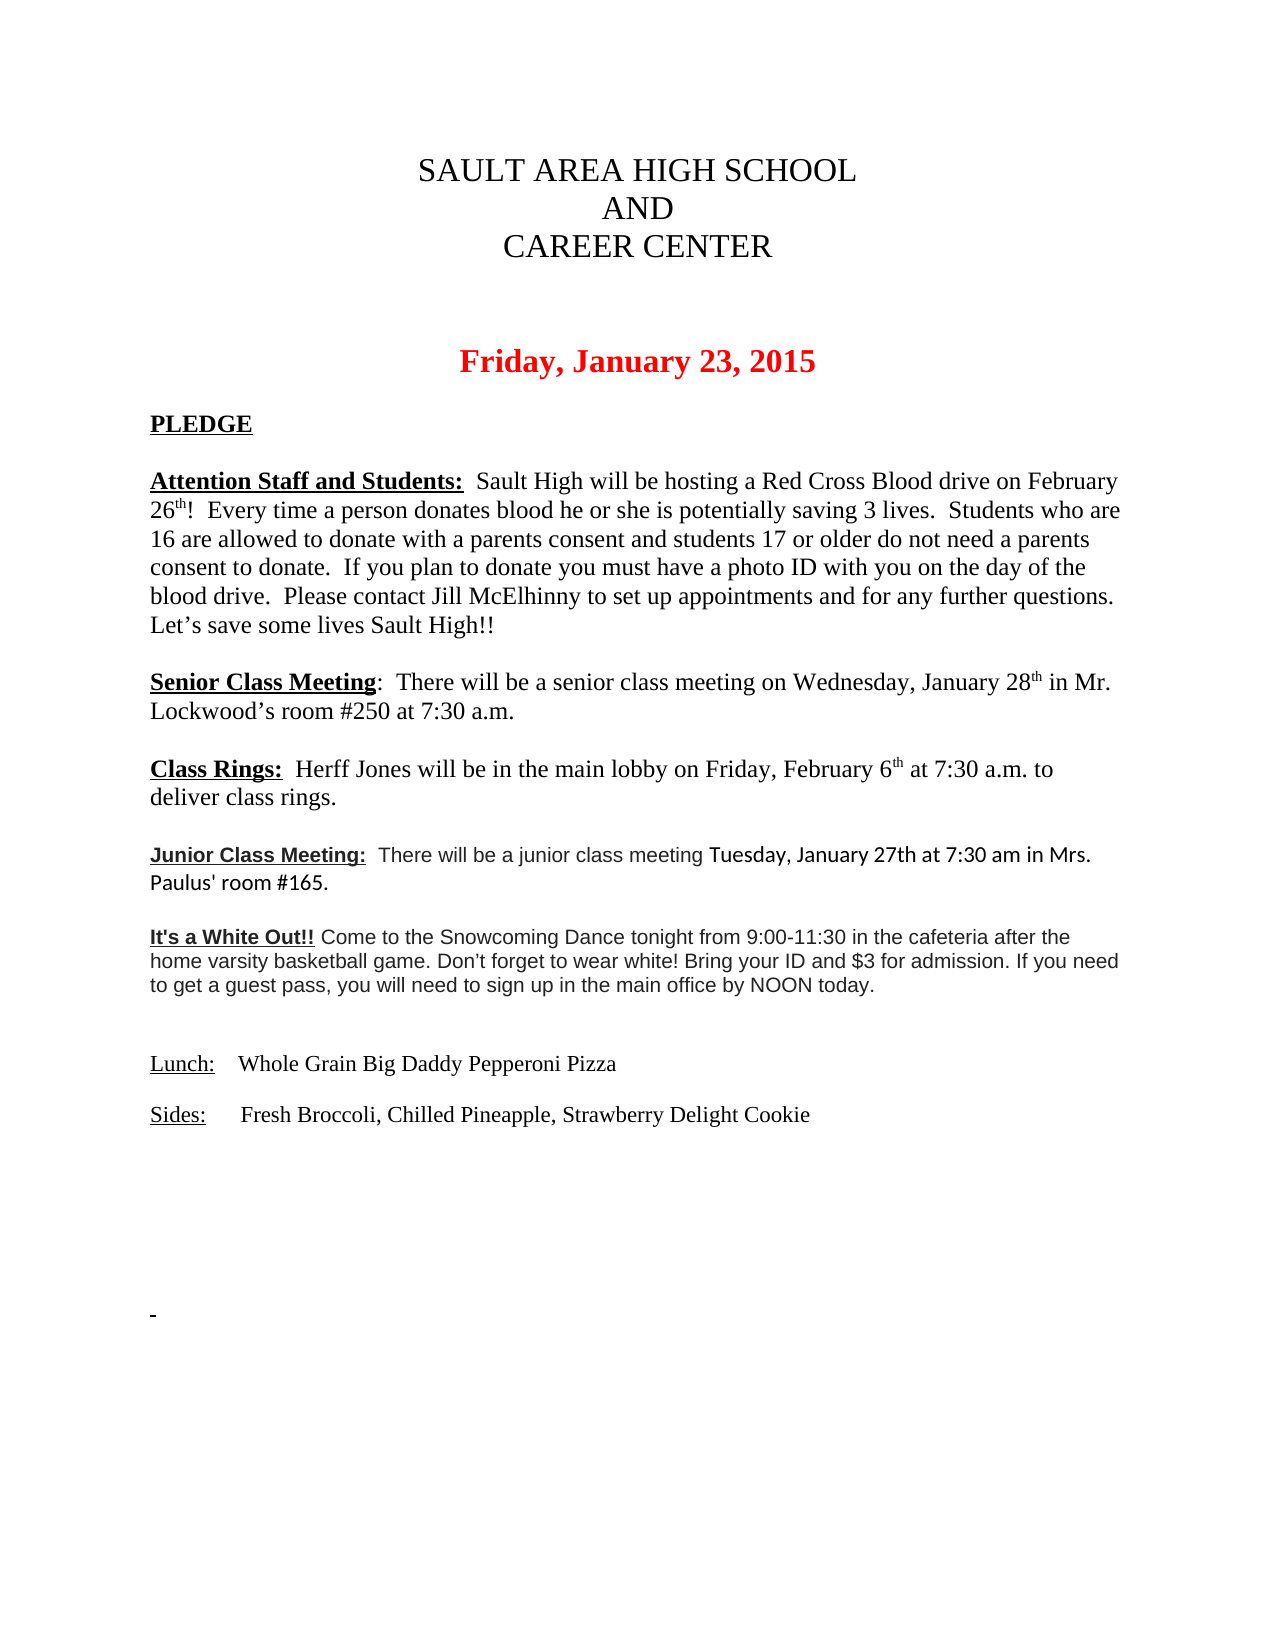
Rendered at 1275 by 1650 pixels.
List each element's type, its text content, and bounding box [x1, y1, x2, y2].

text Senior Class Meeting: There will be a senior class meeting on Wednesday, January 28th in Mr. Lockwood’s room #250 at 7:30 a.m. [150, 667, 1125, 725]
text Junior Class Meeting: There will be a junior class meeting Tuesday, January 27th at 7:30 am in Mrs. Paulus' room #165. [150, 840, 1125, 896]
text Friday, January 23, 2015 [150, 342, 1125, 380]
text CAREER CENTER [150, 227, 1125, 265]
text Lunch: Whole Grain Big Daddy Pepperoni Pizza [150, 1050, 1125, 1077]
text It's a White Out!! Come to the Snowcoming Dance tonight from 9:00-11:30 in the cafeteria after the home varsity basketball game. Don’t forget to wear white! Bring your ID and $3 for admission. If you need to get a guest pass, you will need to sign up in the main office by NOON today. [150, 925, 1125, 997]
text Sides: Fresh Broccoli, Chilled Pineapple, Strawberry Delight Cookie [150, 1101, 1125, 1128]
text SAULT AREA HIGH SCHOOL [150, 150, 1125, 188]
text Class Rings: Herff Jones will be in the main lobby on Friday, February 6th at 7:30 a.m. to deliver class rings. [150, 754, 1125, 811]
text AND [150, 188, 1125, 227]
text Attention Staff and Students: Sault High will be hosting a Red Cross Blood drive on February 26th! Every time a person donates blood he or she is potentially saving 3 lives. Students who are 16 are allowed to donate with a parents consent and students 17 or older do not need a parents consent to donate. If you plan to donate you must have a photo ID with you on the day of the blood drive. Please contact Jill McElhinny to set up appointments and for any further questions. Let’s save some lives Sault High!! [150, 466, 1125, 639]
text PLEDGE [150, 409, 1125, 437]
